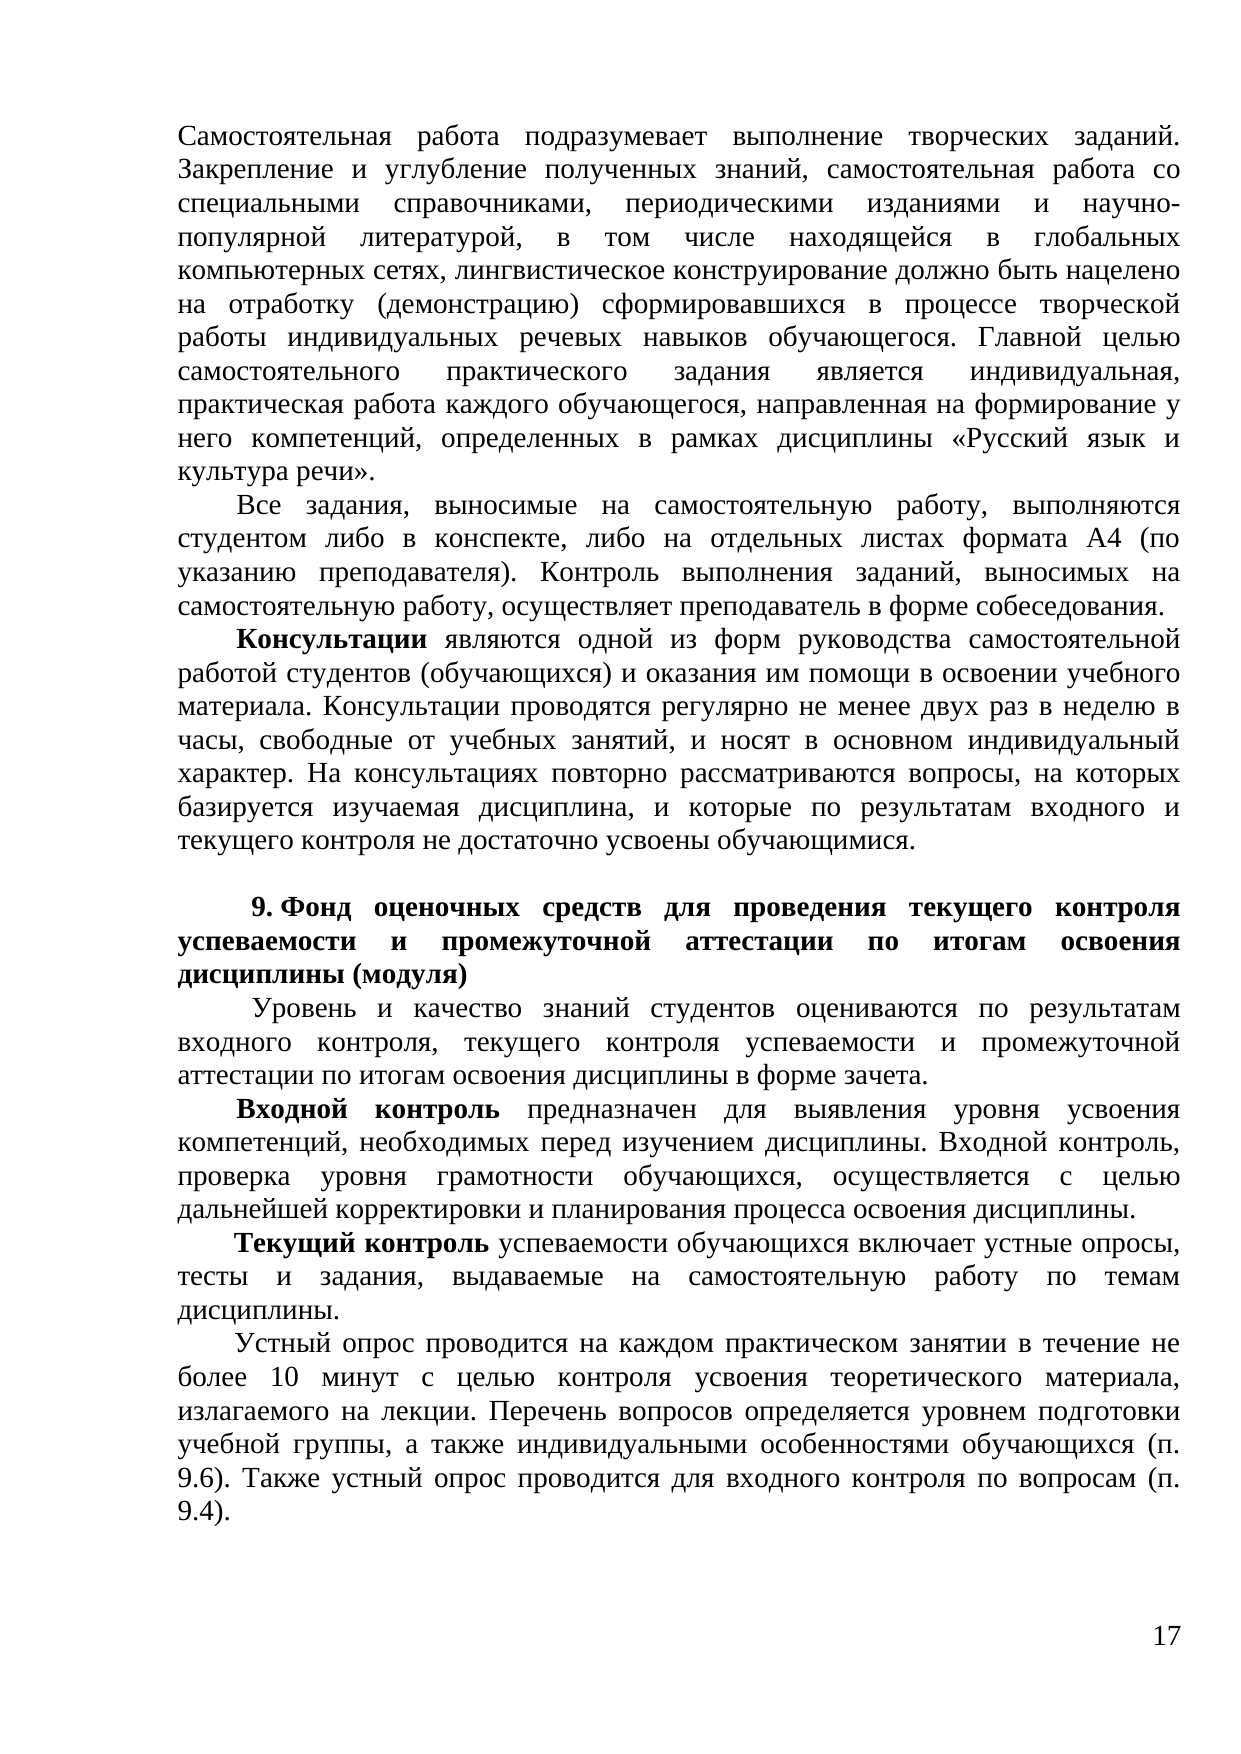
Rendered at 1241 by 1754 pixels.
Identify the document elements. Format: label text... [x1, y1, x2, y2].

text Текущий контроль успеваемости обучающихся включает устные опросы, тесты и задания, выдаваемые на самостоятельную работу по темам дисциплины. [177, 1225, 1181, 1326]
text Консультации являются одной из форм руководства самостоятельной работой студентов (обучающихся) и оказания им помощи в освоении учебного материала. Консультации проводятся регулярно не менее двух раз в неделю в часы, свободные от учебных занятий, и носят в основном индивидуальный характер. На консультациях повторно рассматриваются вопросы, на которых базируется изучаемая дисциплина, и которые по результатам входного и текущего контроля не достаточно усвоены обучающимися. [177, 621, 1181, 856]
text Все задания, выносимые на самостоятельную работу, выполняются студентом либо в конспекте, либо на отдельных листах формата А4 (по указанию преподавателя). Контроль выполнения заданий, выносимых на самостоятельную работу, осуществляет преподаватель в форме собеседования. [177, 487, 1181, 621]
text Устный опрос проводится на каждом практическом занятии в течение не более 10 минут с целью контроля усвоения теоретического материала, излагаемого на лекции. Перечень вопросов определяется уровнем подготовки учебной группы, а также индивидуальными особенностями обучающихся (п. 9.6). Также устный опрос проводится для входного контроля по вопросам (п. 9.4). [177, 1326, 1181, 1527]
list Фонд оценочных средств для проведения текущего контроля успеваемости и промежуточной аттестации по итогам освоения дисциплины (модуля) [177, 889, 1181, 990]
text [177, 118, 1181, 487]
text Входной контроль предназначен для выявления уровня усвоения компетенций, необходимых перед изучением дисциплины. Входной контроль, проверка уровня грамотности обучающихся, осуществляется с целью дальнейшей корректировки и планирования процесса освоения дисциплины. [177, 1091, 1181, 1225]
text Уровень и качество знаний студентов оцениваются по результатам входного контроля, текущего контроля успеваемости и промежуточной аттестации по итогам освоения дисциплины в форме зачета. [177, 990, 1181, 1091]
